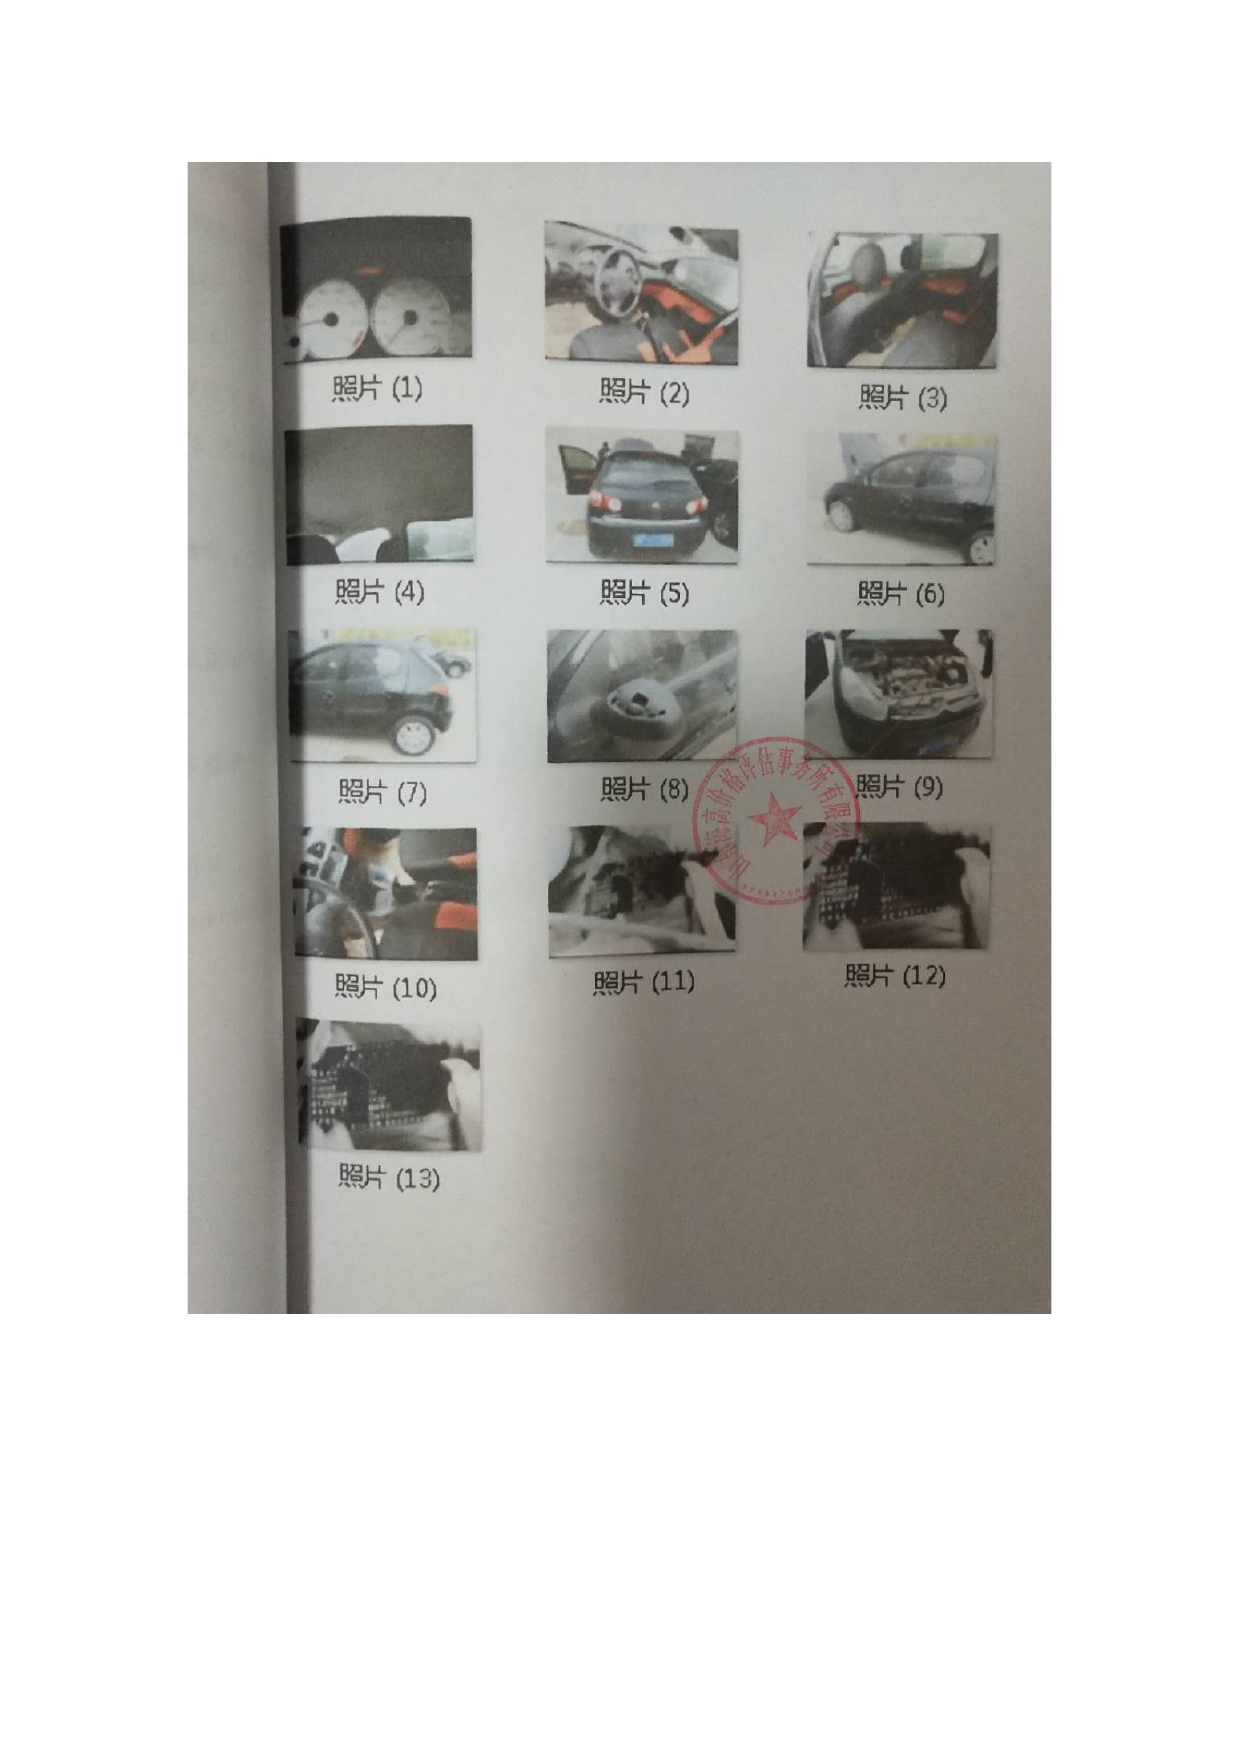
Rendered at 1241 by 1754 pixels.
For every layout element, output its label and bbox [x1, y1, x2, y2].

picture [187, 162, 1052, 1314]
